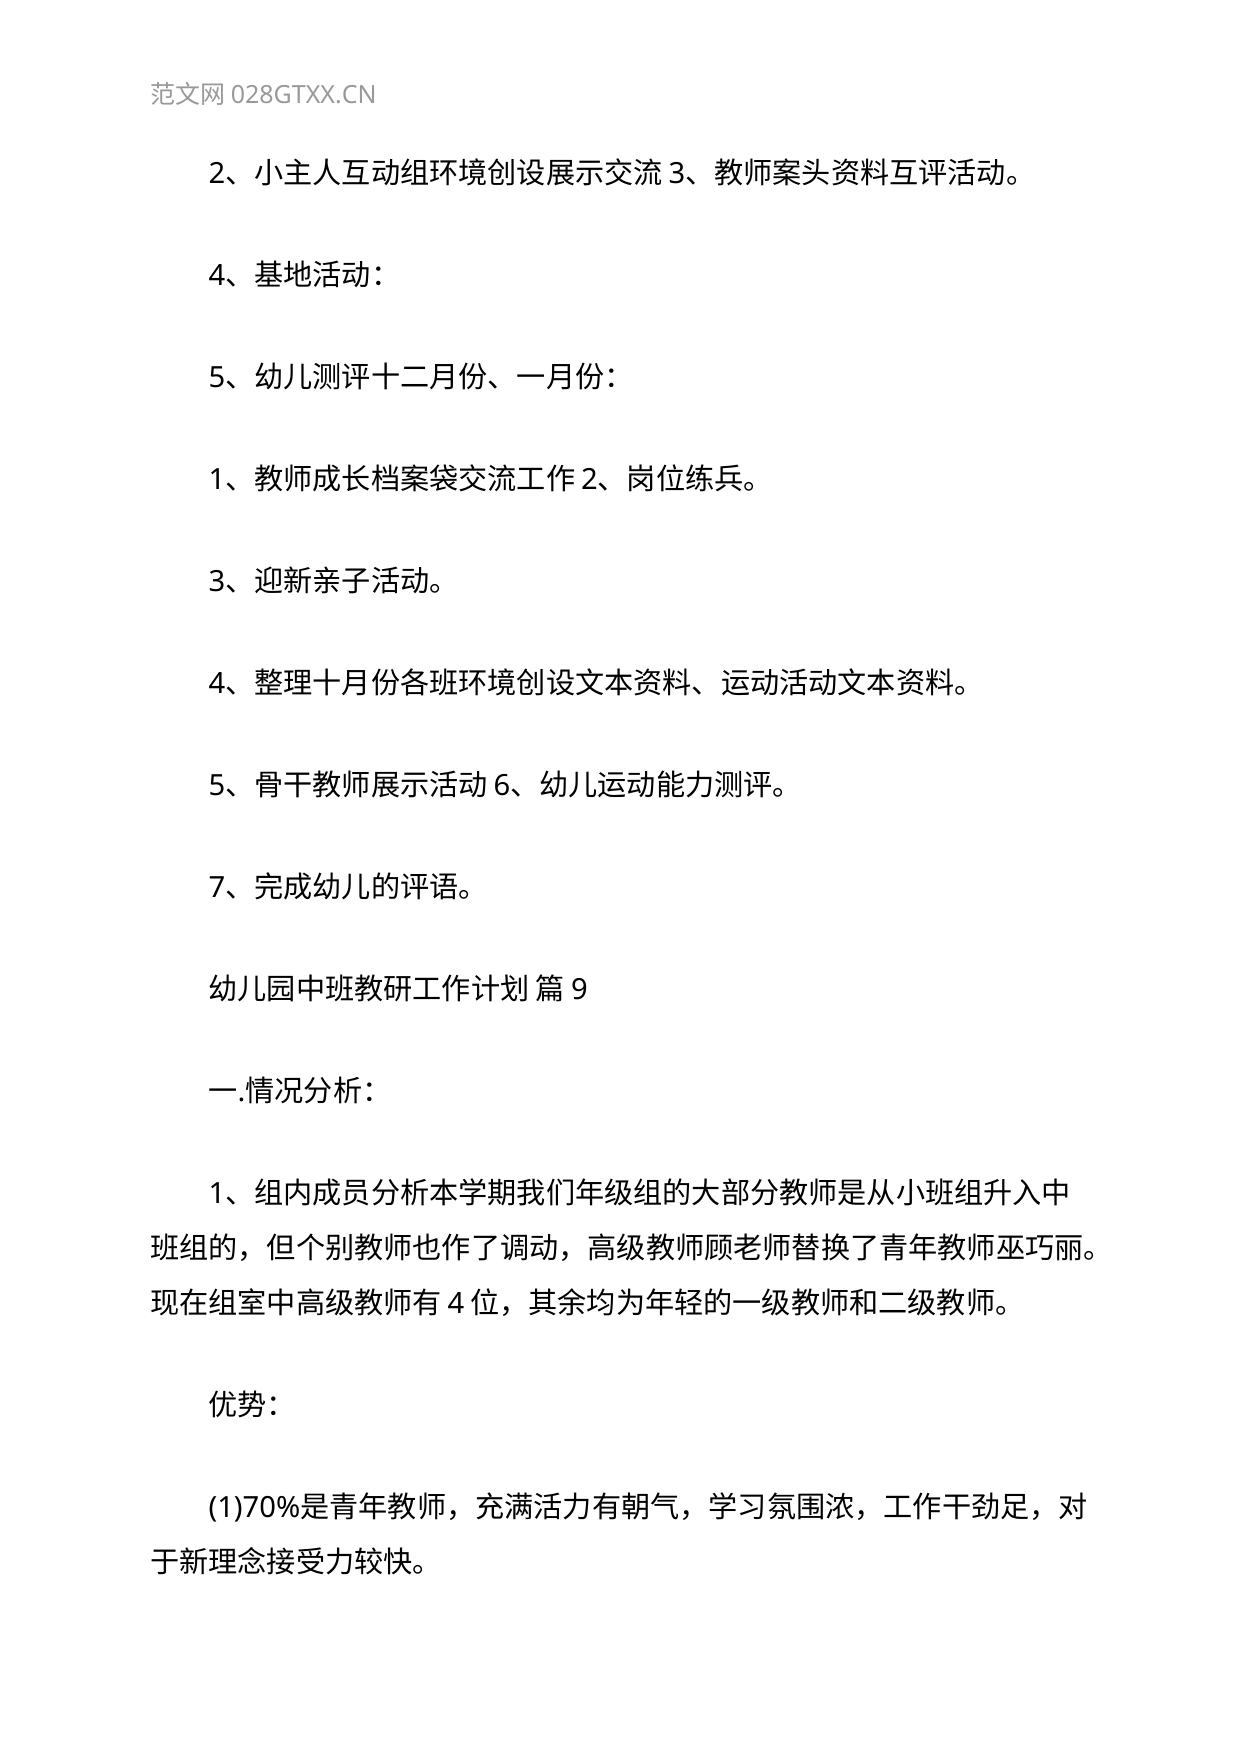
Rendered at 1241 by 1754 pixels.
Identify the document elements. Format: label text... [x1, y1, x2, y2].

text 5、幼儿测评十二月份、一月份： [150, 354, 1090, 396]
text 2、小主人互动组环境创设展示交流3、教师案头资料互评活动。 [150, 150, 1090, 192]
text 7、完成幼儿的评语。 [150, 864, 1090, 906]
text 4、基地活动： [150, 252, 1090, 294]
text 优势： [150, 1382, 1090, 1424]
text 一.情况分析： [150, 1068, 1090, 1110]
text 幼儿园中班教研工作计划 篇9 [150, 966, 1090, 1008]
text 1、组内成员分析本学期我们年级组的大部分教师是从小班组升入中班组的，但个别教师也作了调动，高级教师顾老师替换了青年教师巫巧丽。现在组室中高级教师有4位，其余均为年轻的一级教师和二级教师。 [150, 1170, 1090, 1322]
text 4、整理十月份各班环境创设文本资料、运动活动文本资料。 [150, 660, 1090, 702]
text 1、教师成长档案袋交流工作2、岗位练兵。 [150, 456, 1090, 498]
text 3、迎新亲子活动。 [150, 558, 1090, 600]
text 5、骨干教师展示活动6、幼儿运动能力测评。 [150, 762, 1090, 804]
text (1)70%是青年教师，充满活力有朝气，学习氛围浓，工作干劲足，对于新理念接受力较快。 [150, 1483, 1090, 1581]
